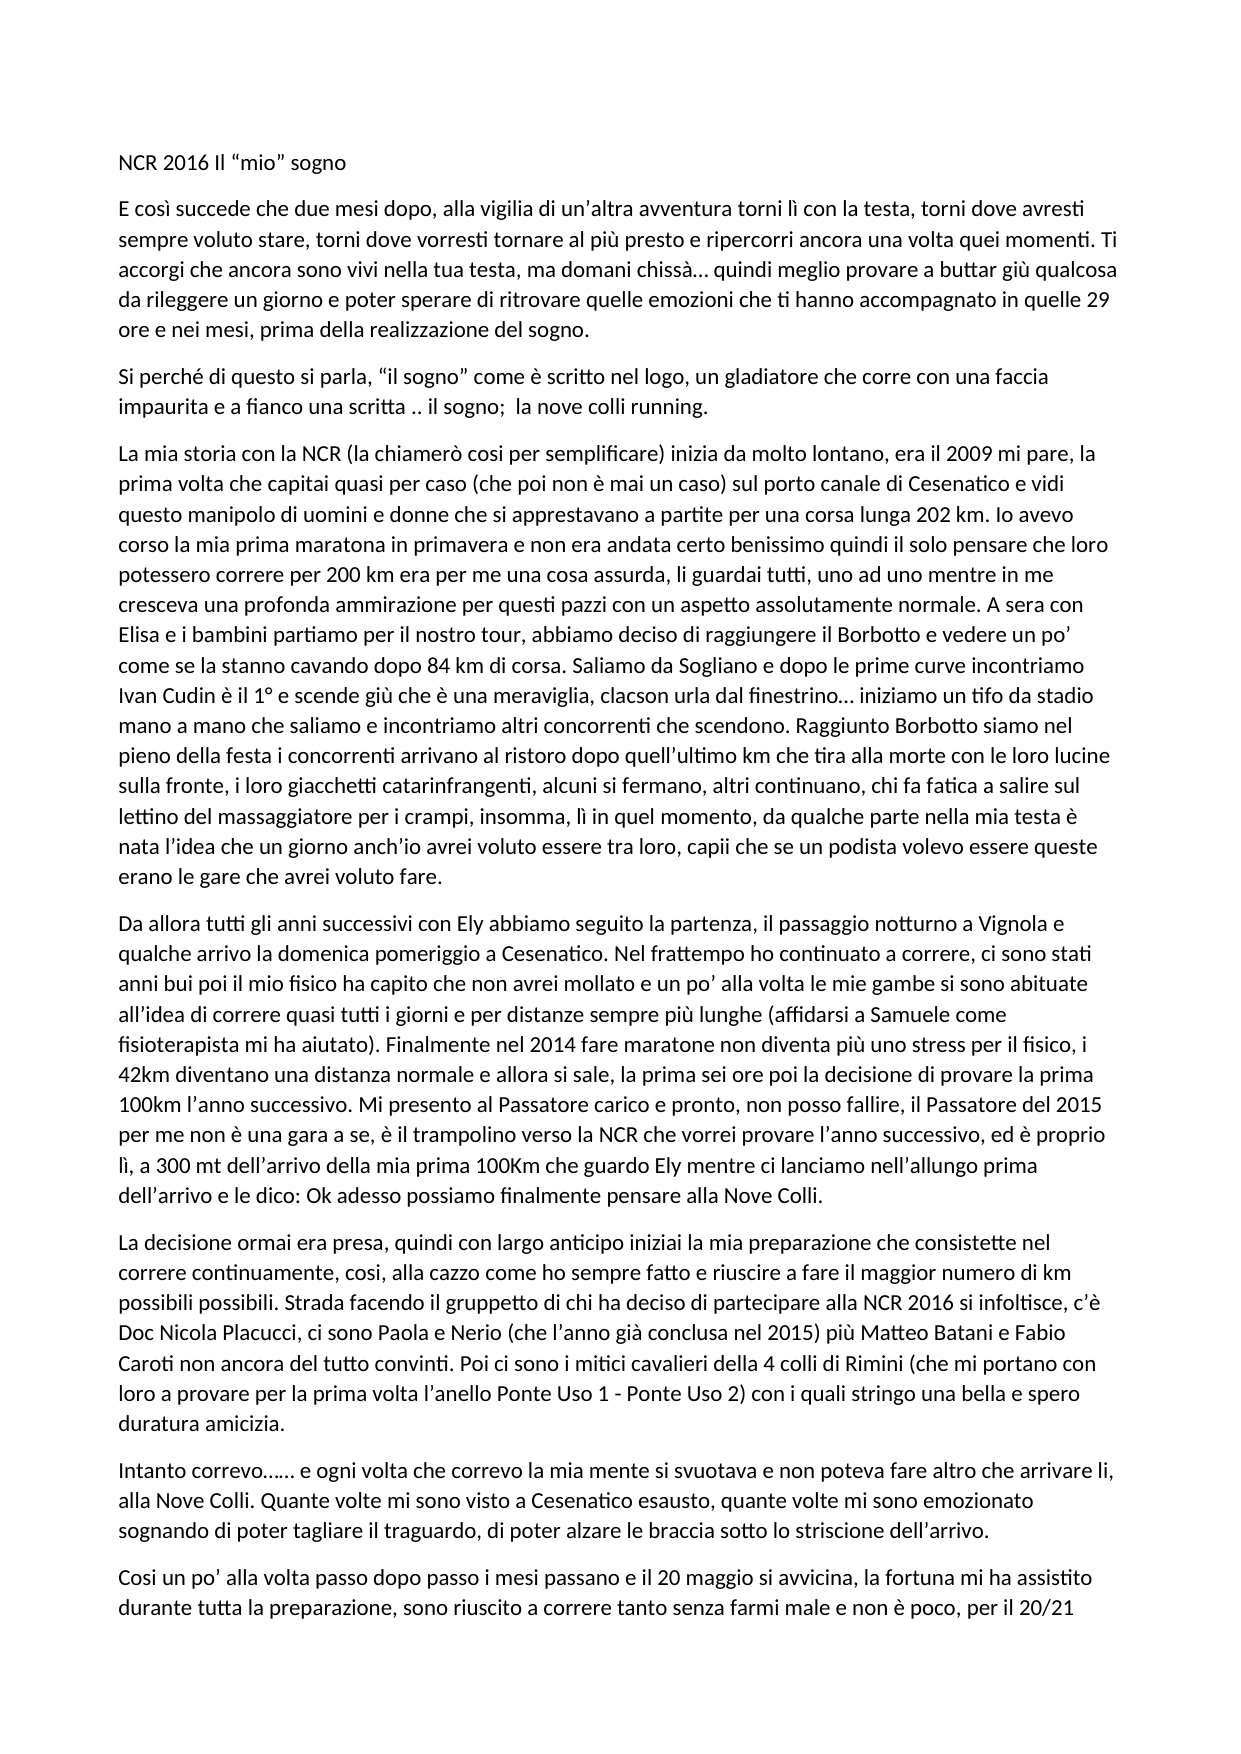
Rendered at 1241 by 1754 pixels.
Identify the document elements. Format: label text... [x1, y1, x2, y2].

text Intanto correvo…… e ogni volta che correvo la mia mente si svuotava e non poteva fare altro che arrivare li, alla Nove Colli. Quante volte mi sono visto a Cesenatico esausto, quante volte mi sono emozionato sognando di poter tagliare il traguardo, di poter alzare le braccia sotto lo striscione dell’arrivo. [118, 1456, 1122, 1544]
text NCR 2016 Il “mio” sogno [118, 148, 1122, 176]
text La mia storia con la NCR (la chiamerò cosi per semplificare) inizia da molto lontano, era il 2009 mi pare, la prima volta che capitai quasi per caso (che poi non è mai un caso) sul porto canale di Cesenatico e vidi questo manipolo di uomini e donne che si apprestavano a partite per una corsa lunga 202 km. Io avevo corso la mia prima maratona in primavera e non era andata certo benissimo quindi il solo pensare che loro potessero correre per 200 km era per me una cosa assurda, li guardai tutti, uno ad uno mentre in me cresceva una profonda ammirazione per questi pazzi con un aspetto assolutamente normale. A sera con Elisa e i bambini partiamo per il nostro tour, abbiamo deciso di raggiungere il Borbotto e vedere un po’ come se la stanno cavando dopo 84 km di corsa. Saliamo da Sogliano e dopo le prime curve incontriamo Ivan Cudin è il 1° e scende giù che è una meraviglia, clacson urla dal finestrino… iniziamo un tifo da stadio mano a mano che saliamo e incontriamo altri concorrenti che scendono. Raggiunto Borbotto siamo nel pieno della festa i concorrenti arrivano al ristoro dopo quell’ultimo km che tira alla morte con le loro lucine sulla fronte, i loro giacchetti catarinfrangenti, alcuni si fermano, altri continuano, chi fa fatica a salire sul lettino del massaggiatore per i crampi, insomma, lì in quel momento, da qualche parte nella mia testa è nata l’idea che un giorno anch’io avrei voluto essere tra loro, capii che se un podista volevo essere queste erano le gare che avrei voluto fare. [118, 439, 1122, 890]
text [118, 1563, 1122, 1621]
text Da allora tutti gli anni successivi con Ely abbiamo seguito la partenza, il passaggio notturno a Vignola e qualche arrivo la domenica pomeriggio a Cesenatico. Nel frattempo ho continuato a correre, ci sono stati anni bui poi il mio fisico ha capito che non avrei mollato e un po’ alla volta le mie gambe si sono abituate all’idea di correre quasi tutti i giorni e per distanze sempre più lunghe (affidarsi a Samuele come fisioterapista mi ha aiutato). Finalmente nel 2014 fare maratone non diventa più uno stress per il fisico, i 42km diventano una distanza normale e allora si sale, la prima sei ore poi la decisione di provare la prima 100km l’anno successivo. Mi presento al Passatore carico e pronto, non posso fallire, il Passatore del 2015 per me non è una gara a se, è il trampolino verso la NCR che vorrei provare l’anno successivo, ed è proprio lì, a 300 mt dell’arrivo della mia prima 100Km che guardo Ely mentre ci lanciamo nell’allungo prima dell’arrivo e le dico: Ok adesso possiamo finalmente pensare alla Nove Colli. [118, 909, 1122, 1209]
text La decisione ormai era presa, quindi con largo anticipo iniziai la mia preparazione che consistette nel correre continuamente, cosi, alla cazzo come ho sempre fatto e riuscire a fare il maggior numero di km possibili possibili. Strada facendo il gruppetto di chi ha deciso di partecipare alla NCR 2016 si infoltisce, c’è Doc Nicola Placucci, ci sono Paola e Nerio (che l’anno già conclusa nel 2015) più Matteo Batani e Fabio Caroti non ancora del tutto convinti. Poi ci sono i mitici cavalieri della 4 colli di Rimini (che mi portano con loro a provare per la prima volta l’anello Ponte Uso 1 - Ponte Uso 2) con i quali stringo una bella e spero duratura amicizia. [118, 1228, 1122, 1437]
text Si perché di questo si parla, “il sogno” come è scritto nel logo, un gladiatore che corre con una faccia impaurita e a fianco una scritta .. il sogno; la nove colli running. [118, 362, 1122, 420]
text E così succede che due mesi dopo, alla vigilia di un’altra avventura torni lì con la testa, torni dove avresti sempre voluto stare, torni dove vorresti tornare al più presto e ripercorri ancora una volta quei momenti. Ti accorgi che ancora sono vivi nella tua testa, ma domani chissà… quindi meglio provare a buttar giù qualcosa da rileggere un giorno e poter sperare di ritrovare quelle emozioni che ti hanno accompagnato in quelle 29 ore e nei mesi, prima della realizzazione del sogno. [118, 194, 1122, 343]
